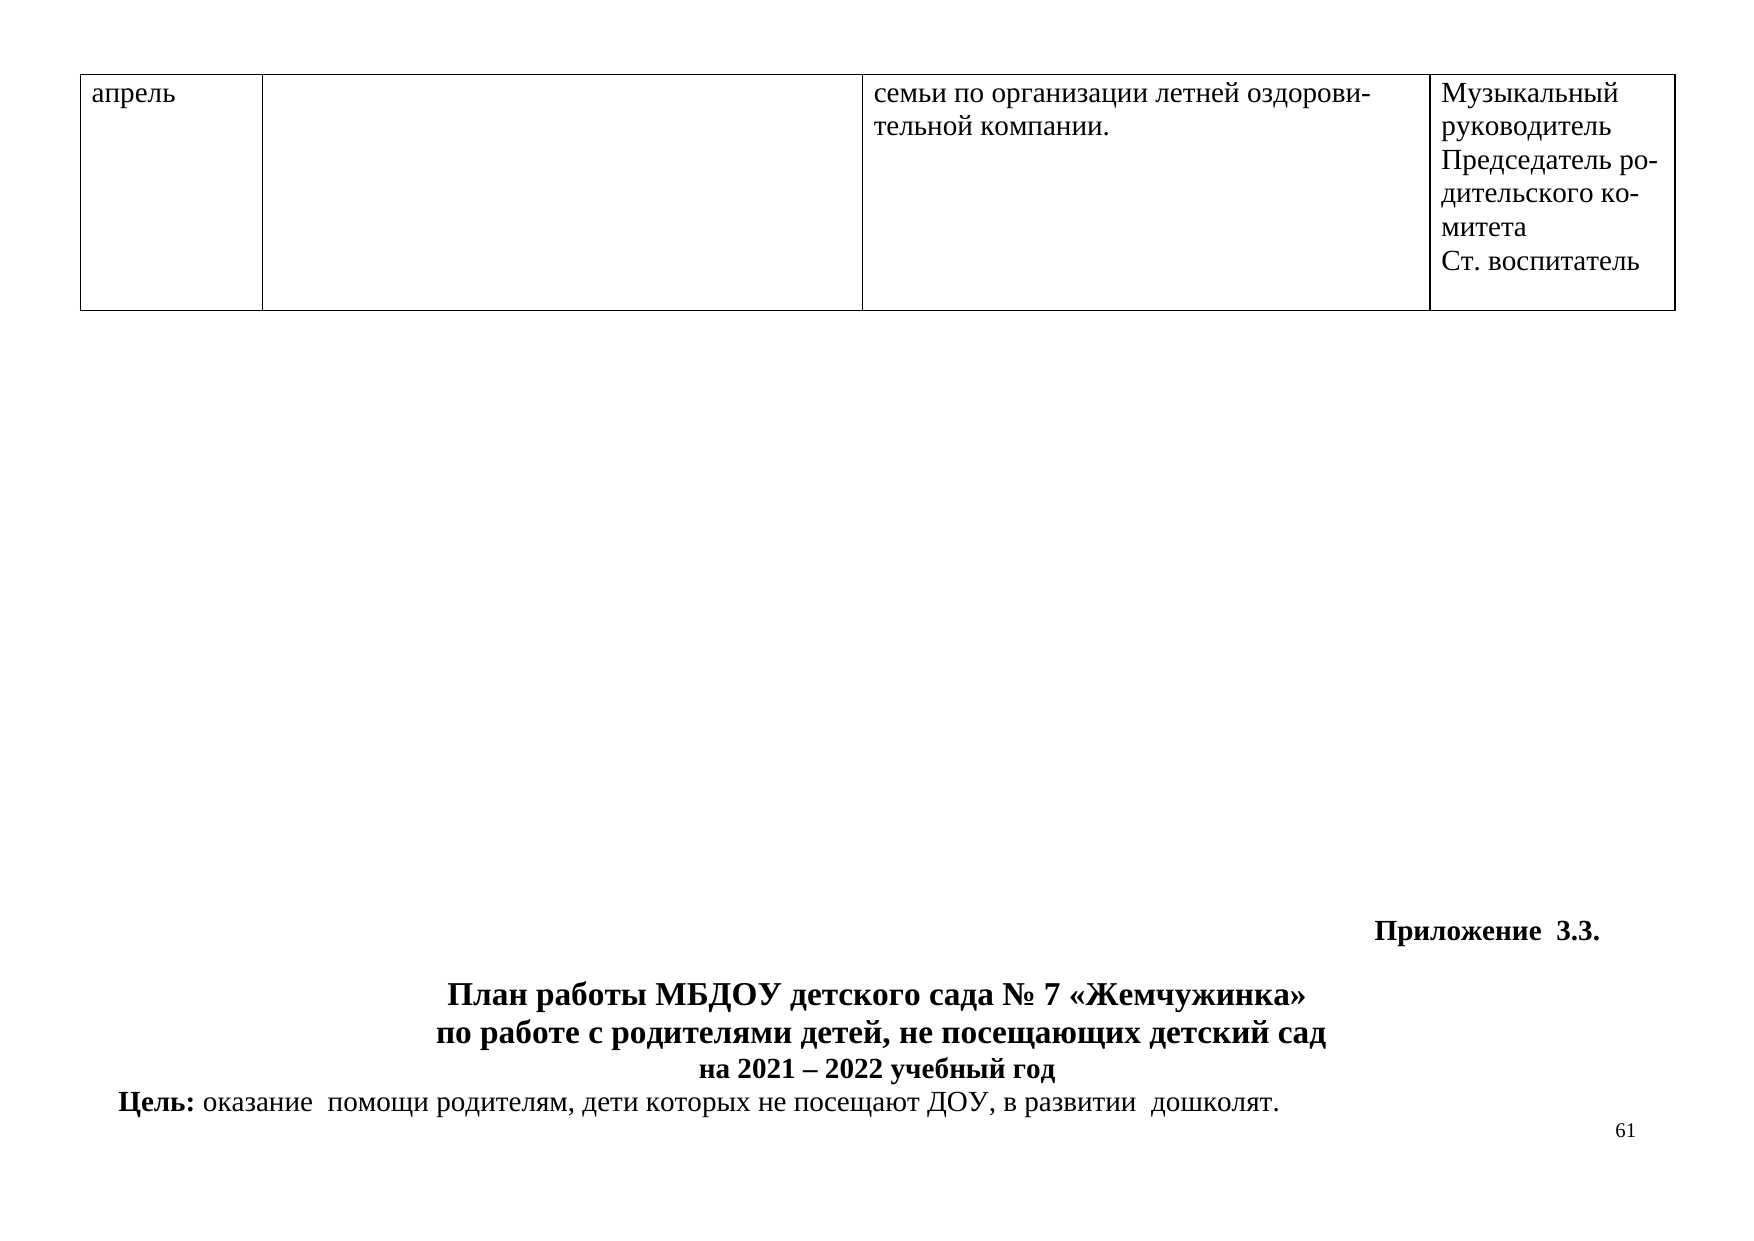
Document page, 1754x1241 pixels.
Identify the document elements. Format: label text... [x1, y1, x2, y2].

text Цель: оказание помощи родителям, дети которых не посещают ДОУ, в развитии дошколят. [118, 1084, 1636, 1118]
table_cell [263, 75, 862, 310]
text на 2021 – 2022 учебный год [118, 1051, 1636, 1084]
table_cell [863, 75, 1429, 310]
text по работе с родителями детей, не посещающих детский сад [118, 1013, 1636, 1051]
text Приложение 3.3. [118, 913, 1636, 946]
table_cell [1431, 75, 1674, 310]
text План работы МБДОУ детского сада № 7 «Жемчужинка» [118, 974, 1636, 1013]
table_cell № 4 апрель [81, 75, 262, 310]
